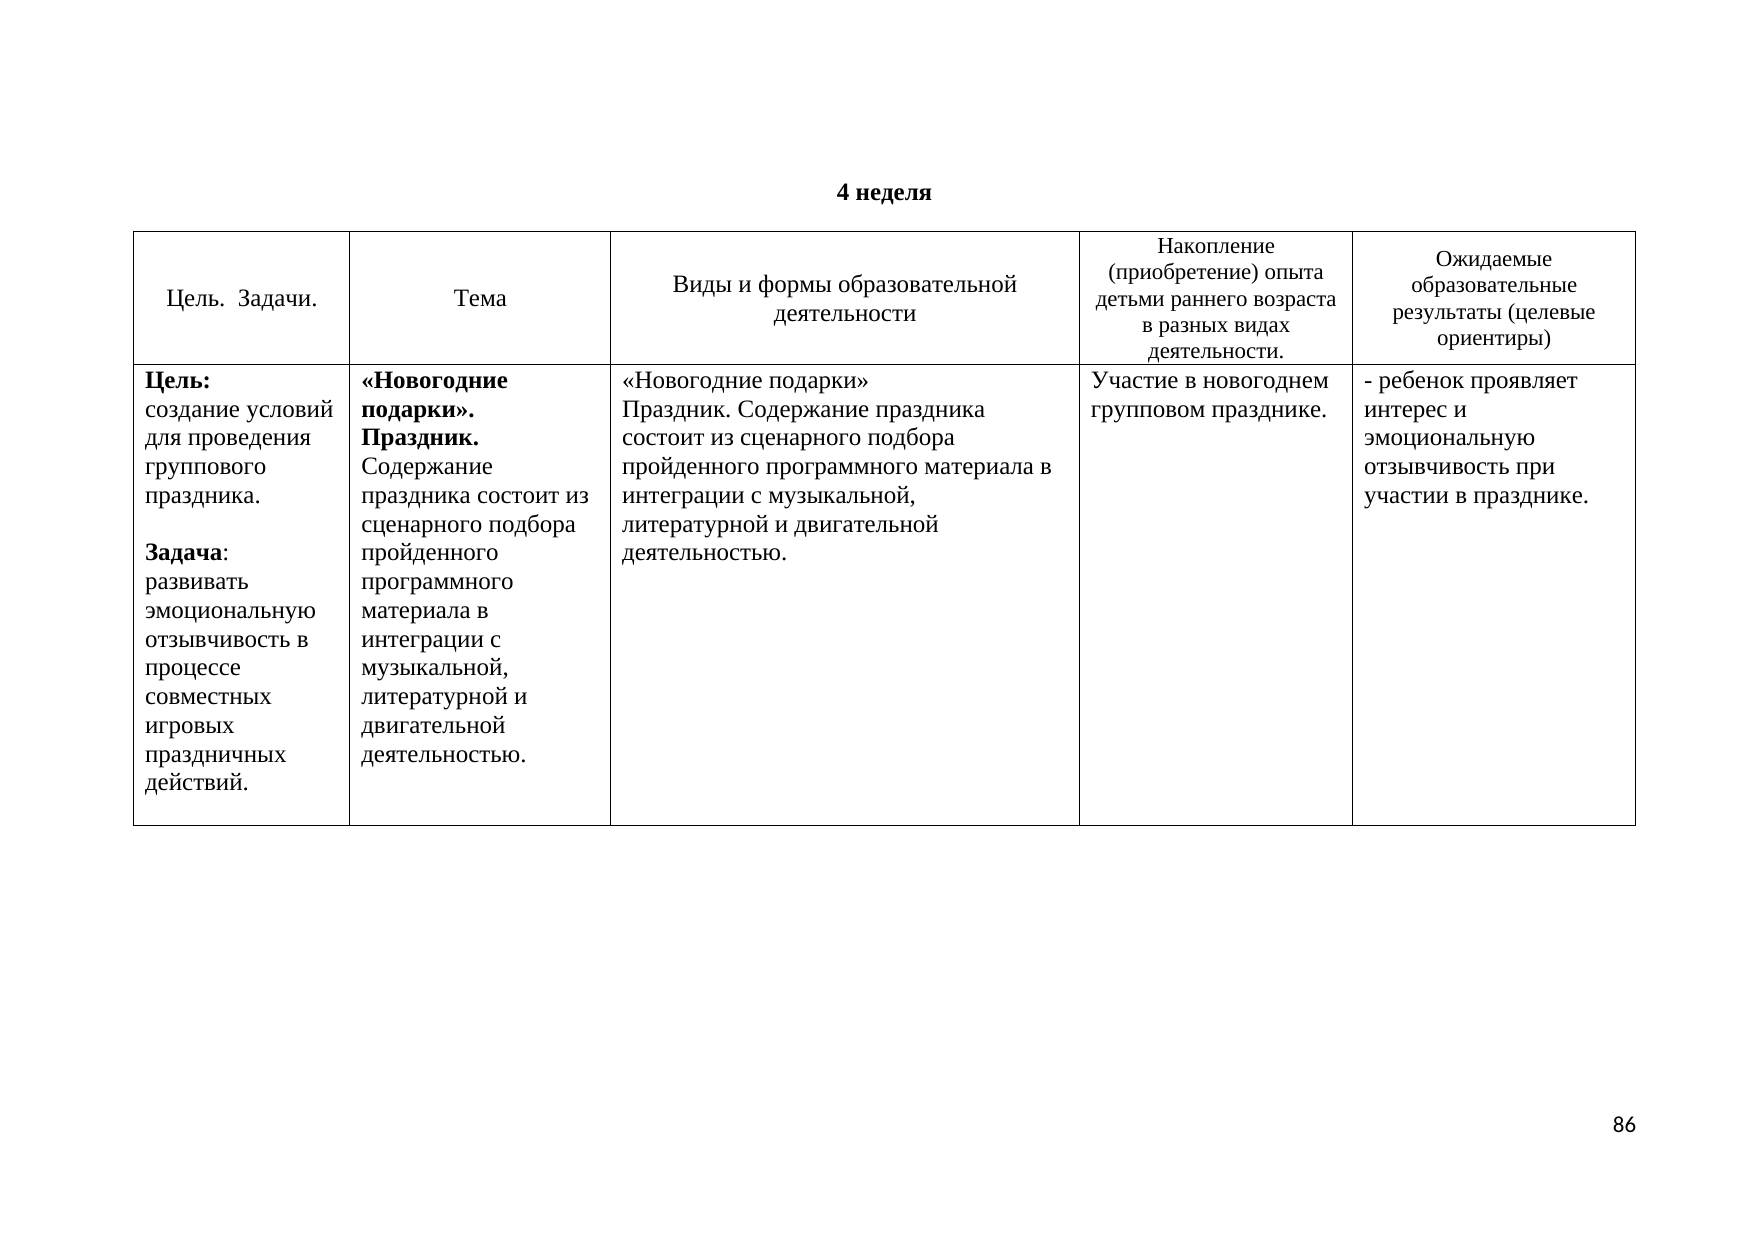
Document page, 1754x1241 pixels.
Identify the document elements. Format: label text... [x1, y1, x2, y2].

table_header Ожидаемые образовательные результаты (целевые ориентиры) [1353, 232, 1635, 364]
table_header Цель. Задачи. [134, 232, 349, 364]
table_header Виды и формы образовательной деятельности [611, 232, 1079, 364]
table_cell Цель: создание условий для проведения группового праздника. Задача: развивать эмоциональную отзывчивость в процессе совместных игровых праздничных действий. [134, 365, 349, 825]
table_header Накопление (приобретение) опыта детьми раннего возраста в разных видах деятельности. [1080, 232, 1352, 364]
table_cell Участие в новогоднем групповом празднике. [1080, 365, 1352, 825]
table_cell - ребенок проявляет интерес и эмоциональную отзывчивость при участии в празднике. [1353, 365, 1635, 825]
table_cell «Новогодние подарки». Праздник. Содержание праздника состоит из сценарного подбора пройденного программного материала в интеграции с музыкальной, литературной и двигательной деятельностью. [350, 365, 610, 825]
table_header Тема [350, 232, 610, 364]
table_cell «Новогодние подарки» Праздник. Содержание праздника состоит из сценарного подбора пройденного программного материала в интеграции с музыкальной, литературной и двигательной деятельностью. [611, 365, 1079, 825]
text 4 неделя [133, 177, 1636, 206]
